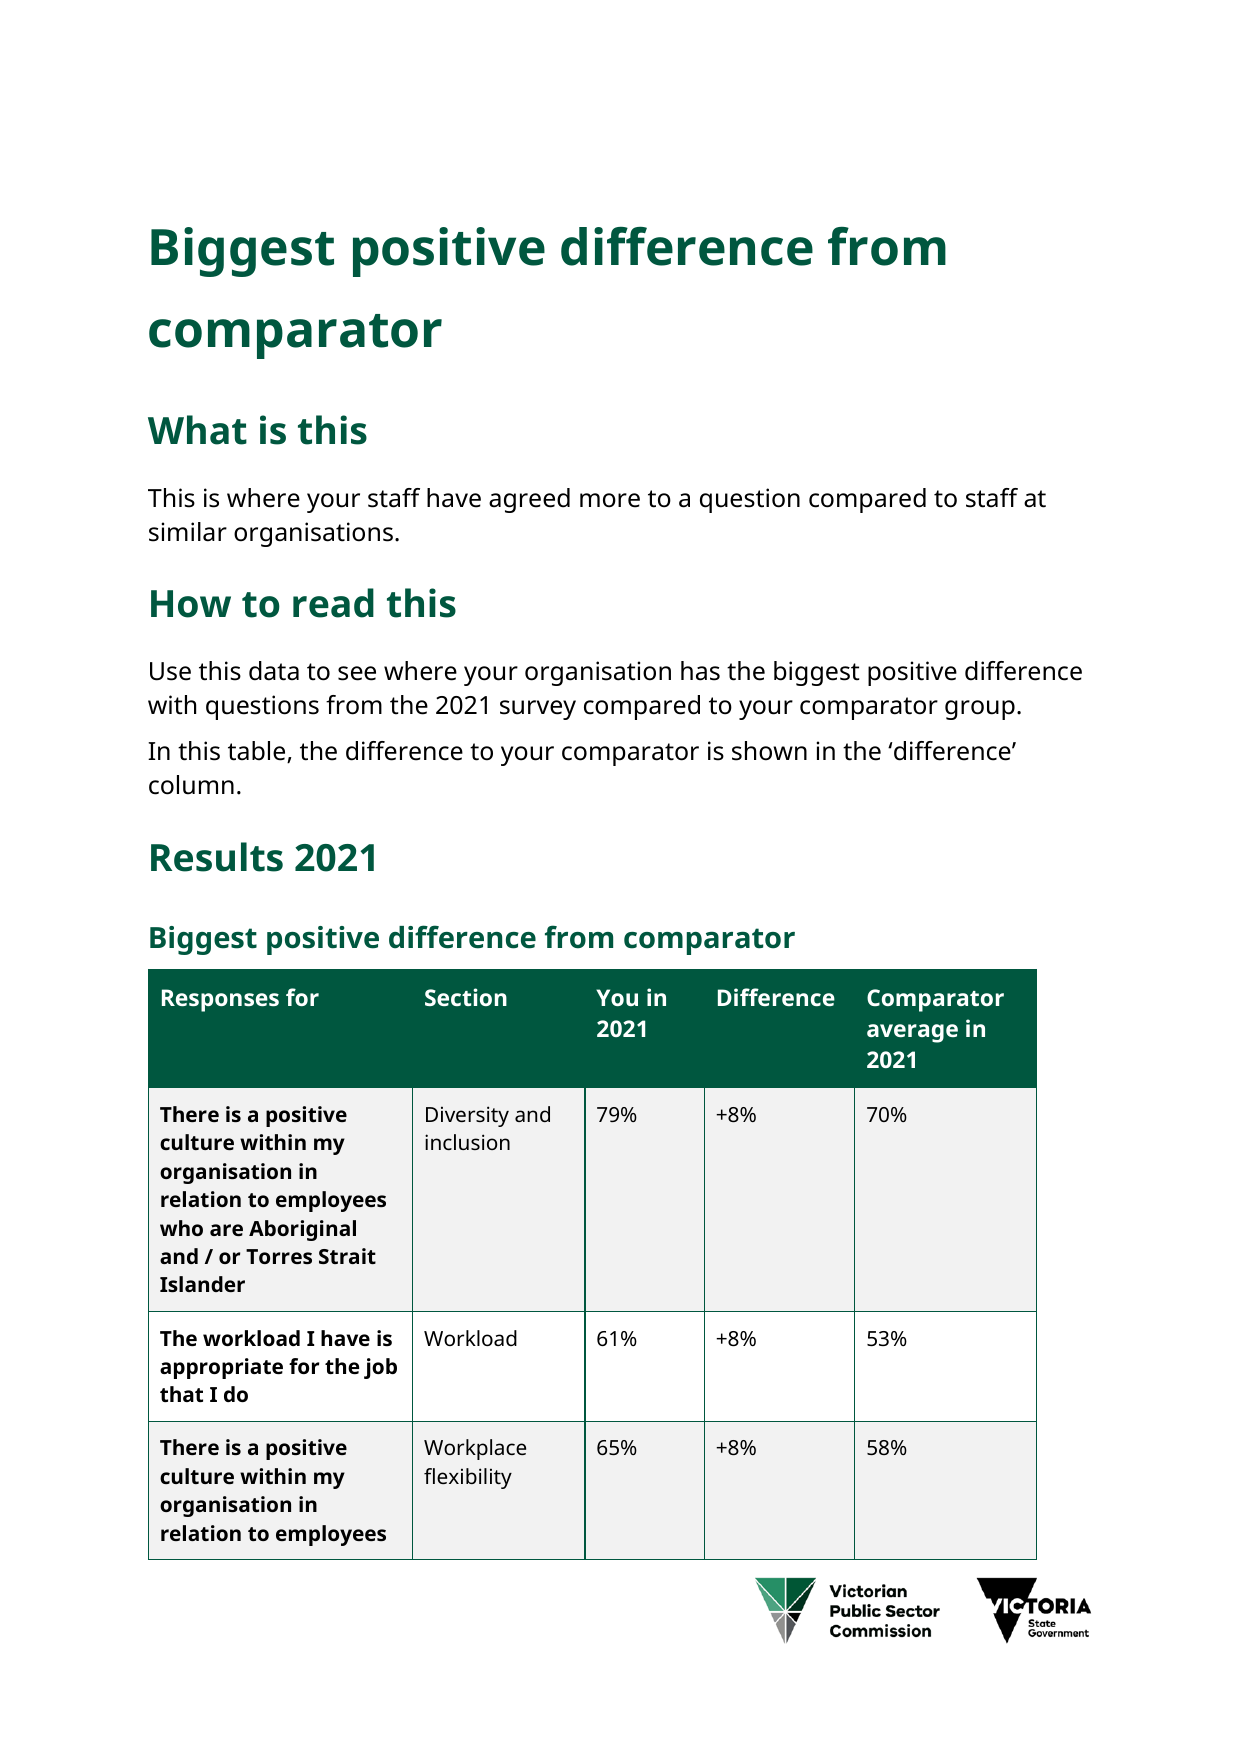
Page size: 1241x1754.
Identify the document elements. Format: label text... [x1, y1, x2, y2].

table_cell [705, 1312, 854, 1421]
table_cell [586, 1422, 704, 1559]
subtitle Biggest positive difference from comparator [148, 212, 1092, 362]
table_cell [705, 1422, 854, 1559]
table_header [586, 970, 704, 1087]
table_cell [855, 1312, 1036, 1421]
text In this table, the difference to your comparator is shown in the ‘difference’ column. [148, 734, 1092, 802]
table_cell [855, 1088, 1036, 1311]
subtitle What is this [148, 404, 1092, 455]
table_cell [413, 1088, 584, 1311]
text Use this data to see where your organisation has the biggest positive difference with questions from the 2021 survey compared to your comparator group. [148, 653, 1092, 721]
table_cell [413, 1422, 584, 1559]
picture [754, 1577, 1093, 1645]
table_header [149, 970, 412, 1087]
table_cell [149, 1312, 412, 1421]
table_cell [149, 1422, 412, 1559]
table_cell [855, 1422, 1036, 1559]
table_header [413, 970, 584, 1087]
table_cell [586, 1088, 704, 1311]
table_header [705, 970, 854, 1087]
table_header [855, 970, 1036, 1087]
subtitle How to read this [148, 577, 1092, 628]
text This is where your staff have agreed more to a question compared to staff at similar organisations. [148, 480, 1092, 548]
subtitle Results 2021 [148, 831, 1092, 882]
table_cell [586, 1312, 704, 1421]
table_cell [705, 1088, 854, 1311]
subtitle Biggest positive difference from comparator [148, 917, 1092, 957]
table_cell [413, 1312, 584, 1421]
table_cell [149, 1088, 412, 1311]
